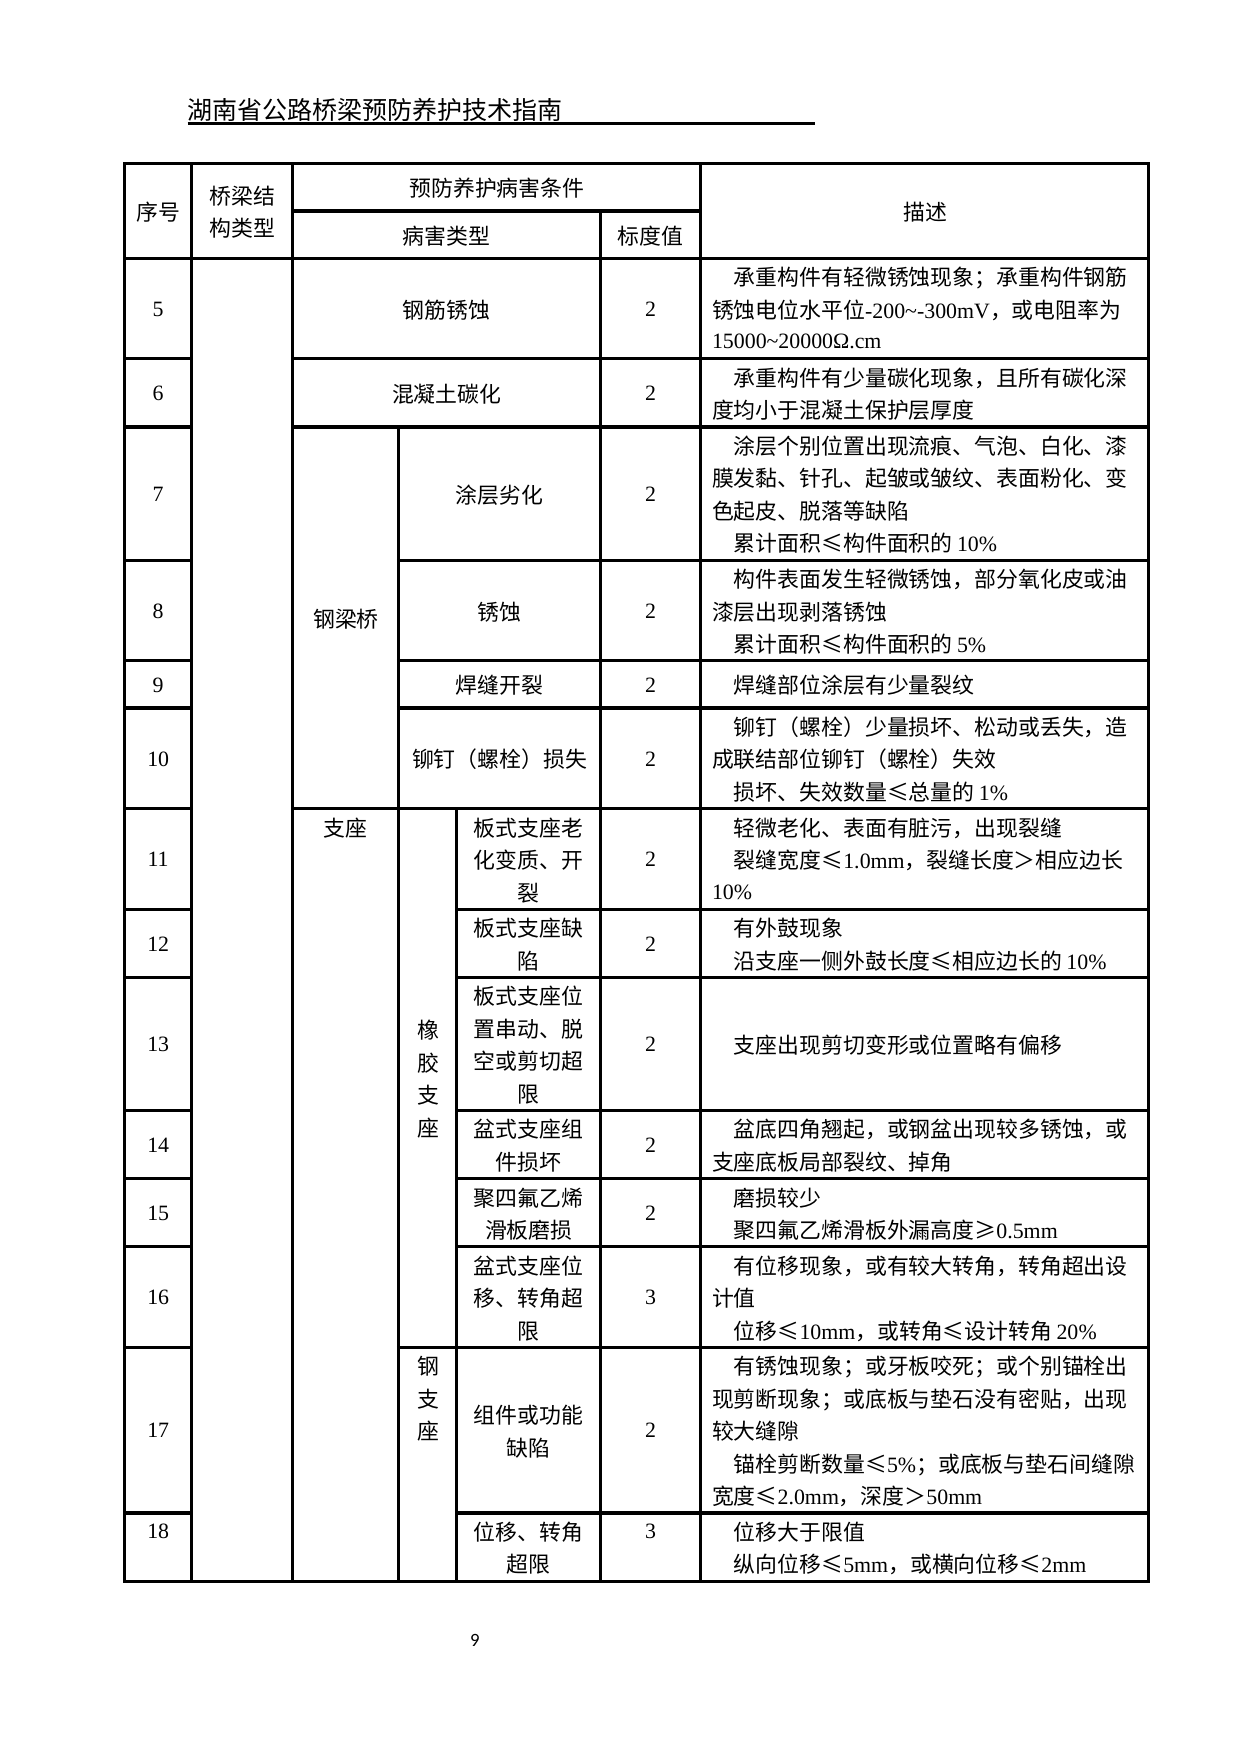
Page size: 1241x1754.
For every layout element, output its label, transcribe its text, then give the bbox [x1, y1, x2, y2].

table_cell 5 [126, 260, 190, 357]
table_cell 构件表面发生轻微锈蚀，部分氧化皮或油漆层出现剥落锈蚀 累计面积≤构件面积的5% [702, 562, 1147, 659]
table_cell 聚四氟乙烯滑板磨损 [458, 1180, 599, 1245]
table_cell 2 [602, 562, 699, 659]
table_cell 轻微老化、表面有脏污，出现裂缝 裂缝宽度≤1.0mm，裂缝长度＞相应边长10% [702, 810, 1147, 908]
table_cell 位移、转角超限 [458, 1515, 599, 1579]
table_cell 支座 [294, 810, 397, 1579]
table_cell 3 [602, 1515, 699, 1579]
table_cell 盆式支座组件损坏 [458, 1112, 599, 1177]
table_cell 17 [126, 1349, 190, 1511]
table_cell 涂层劣化 [400, 429, 599, 558]
table_cell 2 [602, 710, 699, 807]
table_cell 10 [126, 710, 190, 807]
table_header 描述 [702, 165, 1147, 257]
table_cell 有锈蚀现象；或牙板咬死；或个别锚栓出现剪断现象；或底板与垫石没有密贴，出现较大缝隙 锚栓剪断数量≤5%；或底板与垫石间缝隙宽度≤2.0mm，深度＞50mm [702, 1349, 1147, 1511]
table_cell 2 [602, 979, 699, 1109]
table_cell 板式支座缺陷 [458, 911, 599, 976]
table_cell 2 [602, 260, 699, 357]
table_cell 焊缝开裂 [400, 662, 599, 706]
table_cell 18 [126, 1515, 190, 1579]
table_header 预防养护病害条件 [294, 165, 699, 209]
table_header 序号 [126, 165, 190, 257]
table_cell 板式支座老化变质、开裂 [458, 810, 599, 908]
table_cell 钢筋锈蚀 [294, 260, 599, 357]
table_cell 磨损较少 聚四氟乙烯滑板外漏高度≥0.5mm [702, 1180, 1147, 1245]
table_cell 2 [602, 429, 699, 558]
table_cell 13 [126, 979, 190, 1109]
table_cell 3 [602, 1248, 699, 1346]
table_cell 橡胶支座 [400, 810, 455, 1346]
table_cell 位移大于限值 纵向位移≤5mm，或横向位移≤2mm [702, 1515, 1147, 1579]
table_cell 钢支座 [400, 1349, 455, 1579]
table_cell 7 [126, 429, 190, 558]
table_cell 病害类型 [294, 213, 599, 257]
table_cell 承重构件有轻微锈蚀现象；承重构件钢筋锈蚀电位水平位-200~-300mV，或电阻率为15000~20000Ω.cm [702, 260, 1147, 357]
table_cell 6 [126, 360, 190, 425]
table_cell 14 [126, 1112, 190, 1177]
table_cell 盆底四角翘起，或钢盆出现较多锈蚀，或支座底板局部裂纹、掉角 [702, 1112, 1147, 1177]
table_cell 锈蚀 [400, 562, 599, 659]
table_cell 板式支座位置串动、脱空或剪切超限 [458, 979, 599, 1109]
table_cell 2 [602, 1180, 699, 1245]
table_cell 标度值 [602, 213, 699, 257]
table_cell 钢梁桥 [294, 429, 397, 807]
table_cell 组件或功能缺陷 [458, 1349, 599, 1511]
table_cell 12 [126, 911, 190, 976]
table_cell 11 [126, 810, 190, 908]
table_cell 铆钉（螺栓）损失 [400, 710, 599, 807]
table_cell 9 [126, 662, 190, 706]
table_header 桥梁结构类型 [193, 165, 291, 257]
table_cell 焊缝部位涂层有少量裂纹 [702, 662, 1147, 706]
table_cell 有位移现象，或有较大转角，转角超出设计值 位移≤10mm，或转角≤设计转角20% [702, 1248, 1147, 1346]
table_cell 2 [602, 1349, 699, 1511]
table_cell 2 [602, 810, 699, 908]
table_cell 8 [126, 562, 190, 659]
table_cell 混凝土碳化 [294, 360, 599, 425]
table_cell 盆式支座位移、转角超限 [458, 1248, 599, 1346]
table_cell 2 [602, 1112, 699, 1177]
table_cell 2 [602, 360, 699, 425]
table_cell 铆钉（螺栓）少量损坏、松动或丢失，造成联结部位铆钉（螺栓）失效 损坏、失效数量≤总量的1% [702, 710, 1147, 807]
table_cell 支座出现剪切变形或位置略有偏移 [702, 979, 1147, 1109]
table_cell 16 [126, 1248, 190, 1346]
table_cell 2 [602, 662, 699, 706]
table_cell 有外鼓现象 沿支座一侧外鼓长度≤相应边长的10% [702, 911, 1147, 976]
table_cell 15 [126, 1180, 190, 1245]
table_cell 2 [602, 911, 699, 976]
table_cell 涂层个别位置出现流痕、气泡、白化、漆膜发黏、针孔、起皱或皱纹、表面粉化、变色起皮、脱落等缺陷 累计面积≤构件面积的10% [702, 429, 1147, 558]
table_cell 承重构件有少量碳化现象，且所有碳化深度均小于混凝土保护层厚度 [702, 360, 1147, 425]
